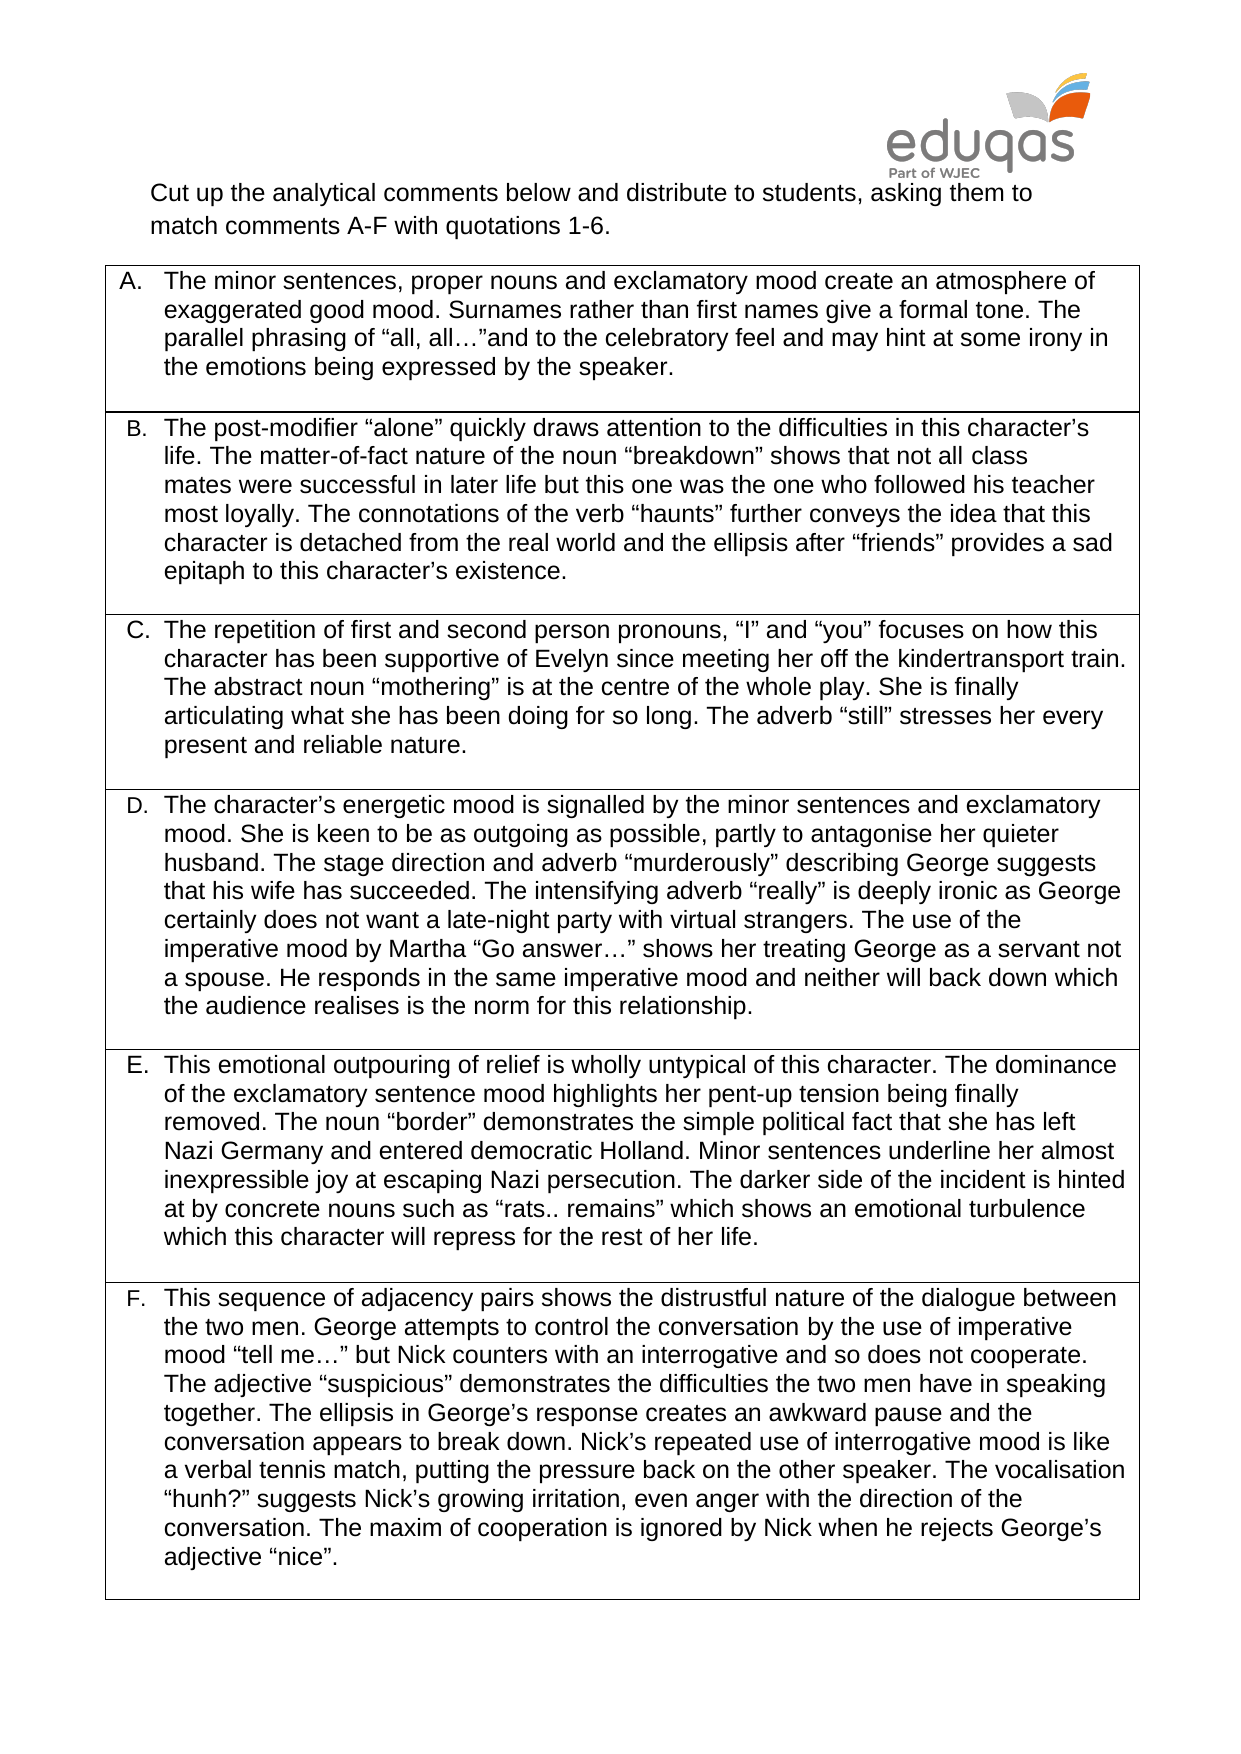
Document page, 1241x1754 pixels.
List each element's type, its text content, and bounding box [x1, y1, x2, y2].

table_cell The character’s energetic mood is signalled by the minor sentences and exclamatory mood. She is keen to be as outgoing as possible, partly to antagonise her quieter husband. The stage direction and adverb “murderously” describing George suggests that his wife has succeeded. The intensifying adverb “really” is deeply ironic as George certainly does not want a late-night party with virtual strangers. The use of the imperative mood by Martha “Go answer…” shows her treating George as a servant not a spouse. He responds in the same imperative mood and neither will back down which the audience realises is the norm for this relationship. [106, 790, 1139, 1049]
table_cell This sequence of adjacency pairs shows the distrustful nature of the dialogue between the two men. George attempts to control the conversation by the use of imperative mood “tell me…” but Nick counters with an interrogative and so does not cooperate. The adjective “suspicious” demonstrates the difficulties the two men have in speaking together. The ellipsis in George’s response creates an awkward pause and the conversation appears to break down. Nick’s repeated use of interrogative mood is like a verbal tennis match, putting the pressure back on the other speaker. The vocalisation “hunh?” suggests Nick’s growing irritation, even anger with the direction of the conversation. The maxim of cooperation is ignored by Nick when he rejects George’s adjective “nice”. [106, 1283, 1139, 1599]
table_cell The repetition of first and second person pronouns, “I” and “you” focuses on how this character has been supportive of Evelyn since meeting her off the kindertransport train. The abstract noun “mothering” is at the centre of the whole play. She is finally articulating what she has been doing for so long. The adverb “still” stresses her every present and reliable nature. [106, 615, 1139, 789]
table_cell The post-modifier “alone” quickly draws attention to the difficulties in this character’s life. The matter-of-fact nature of the noun “breakdown” shows that not all class mates were successful in later life but this one was the one who followed his teacher most loyally. The connotations of the verb “haunts” further conveys the idea that this character is detached from the real world and the ellipsis after “friends” provides a sad epitaph to this character’s existence. [106, 413, 1139, 614]
table_header The minor sentences, proper nouns and exclamatory mood create an atmosphere of exaggerated good mood. Surnames rather than first names give a formal tone. The parallel phrasing of “all, all…”and to the celebratory feel and may hint at some irony in the emotions being expressed by the speaker. [106, 266, 1139, 411]
picture [887, 73, 1091, 178]
table_cell This emotional outpouring of relief is wholly untypical of this character. The dominance of the exclamatory sentence mood highlights her pent-up tension being finally removed. The noun “border” demonstrates the simple political fact that she has left Nazi Germany and entered democratic Holland. Minor sentences underline her almost inexpressible joy at escaping Nazi persecution. The darker side of the incident is hinted at by concrete nouns such as “rats.. remains” which shows an emotional turbulence which this character will repress for the rest of her life. [106, 1050, 1139, 1282]
text Cut up the analytical comments below and distribute to students, asking them to match comments A-F with quotations 1-6. [150, 178, 1090, 240]
